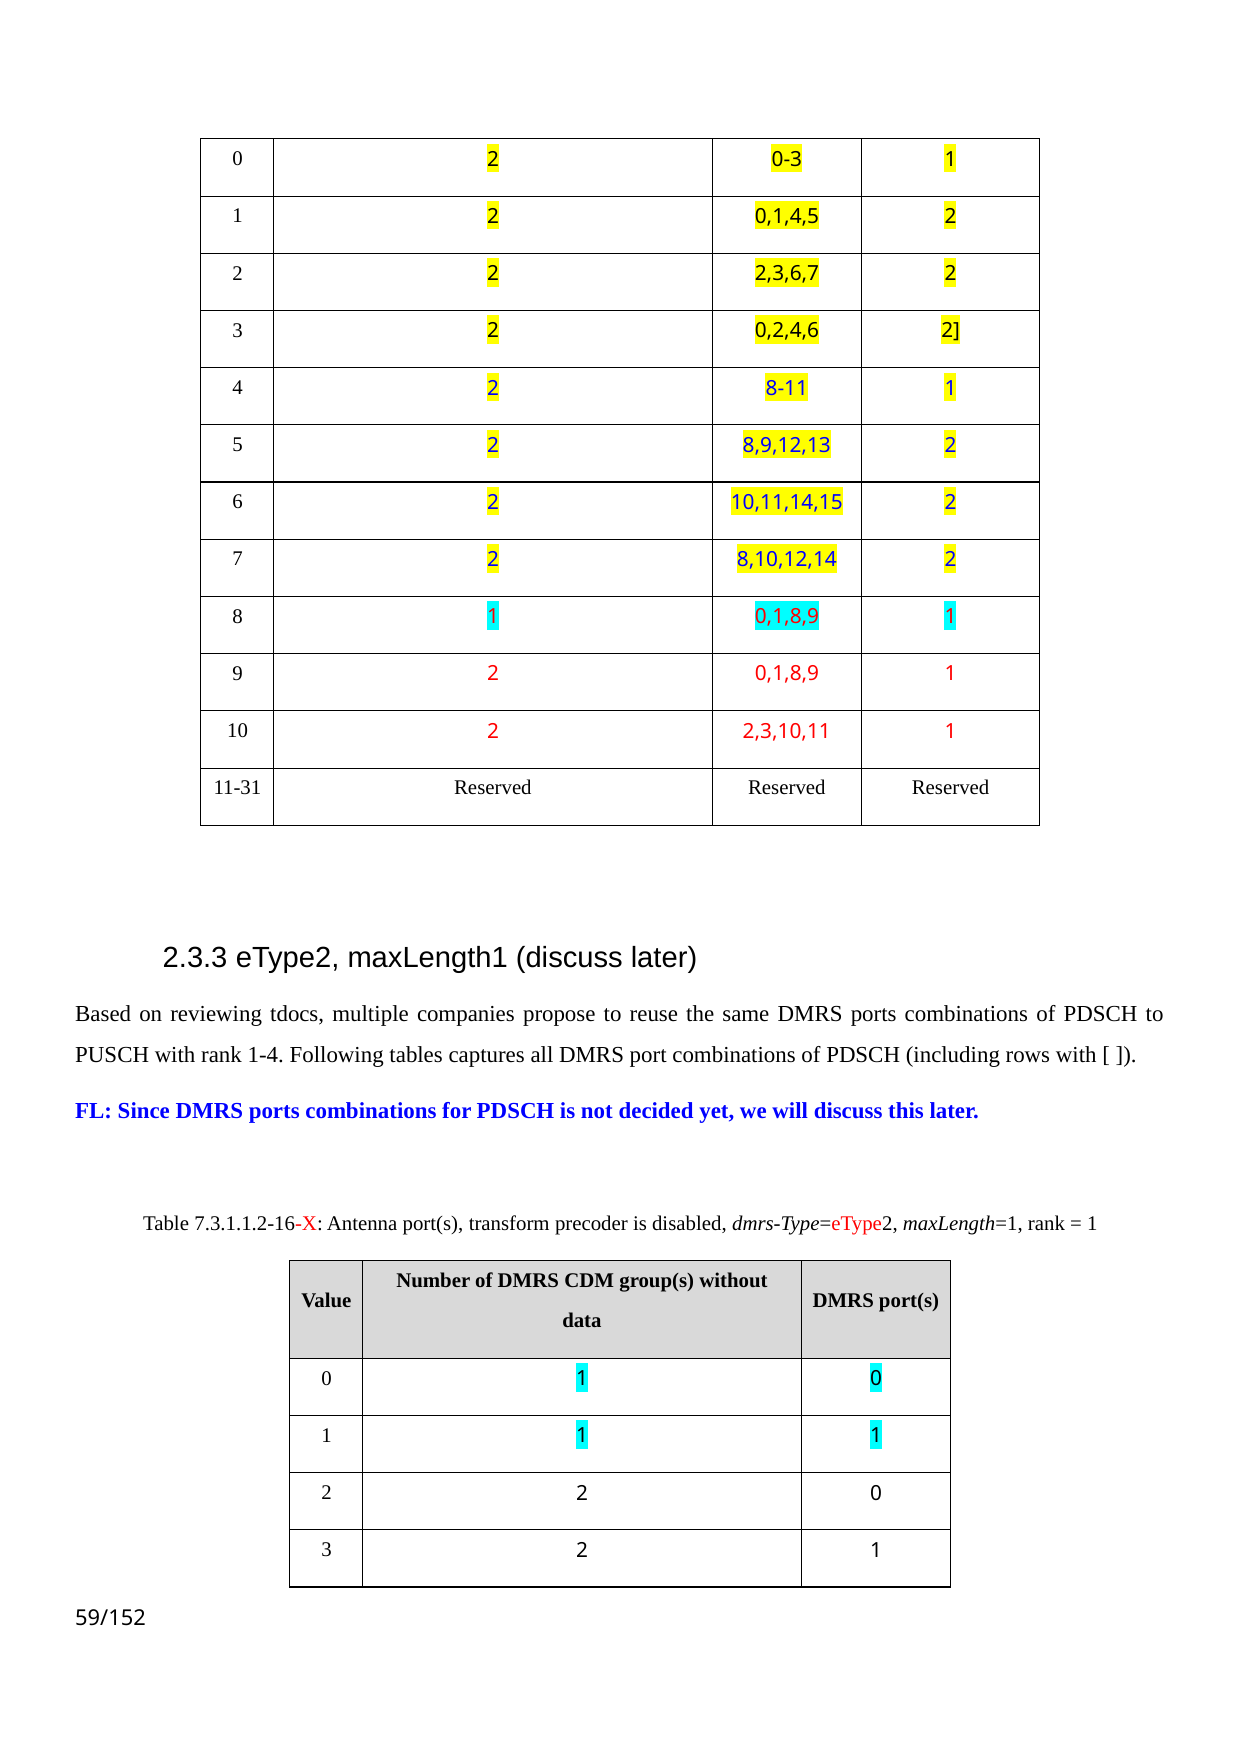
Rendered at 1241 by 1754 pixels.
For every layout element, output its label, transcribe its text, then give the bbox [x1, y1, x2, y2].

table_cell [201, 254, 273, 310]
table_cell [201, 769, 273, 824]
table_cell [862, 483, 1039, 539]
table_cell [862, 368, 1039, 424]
text Table 7.3.1.1.2-16-X: Antenna port(s), transform precoder is disabled, dmrs-Type=eType2, maxLength=1, rank = 1 [75, 1204, 1165, 1242]
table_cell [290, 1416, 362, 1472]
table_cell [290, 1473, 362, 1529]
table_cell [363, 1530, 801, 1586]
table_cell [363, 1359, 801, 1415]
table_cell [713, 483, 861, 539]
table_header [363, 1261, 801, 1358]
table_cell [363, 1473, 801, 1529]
subtitle 2.3.3 eType2, maxLength1 (discuss later) [162, 938, 1165, 976]
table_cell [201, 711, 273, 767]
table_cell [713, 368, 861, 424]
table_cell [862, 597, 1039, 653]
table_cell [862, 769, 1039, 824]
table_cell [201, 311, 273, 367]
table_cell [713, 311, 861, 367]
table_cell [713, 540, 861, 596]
text Based on reviewing tdocs, multiple companies propose to reuse the same DMRS ports combinations of PDSCH to PUSCH with rank 1-4. Following tables captures all DMRS port combinations of PDSCH (including rows with [ ]). [75, 995, 1165, 1073]
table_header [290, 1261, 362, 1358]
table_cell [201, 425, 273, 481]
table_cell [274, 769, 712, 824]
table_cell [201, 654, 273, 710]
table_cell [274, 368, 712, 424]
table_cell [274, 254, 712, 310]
text FL: Since DMRS ports combinations for PDSCH is not decided yet, we will discuss this later. [75, 1092, 1165, 1129]
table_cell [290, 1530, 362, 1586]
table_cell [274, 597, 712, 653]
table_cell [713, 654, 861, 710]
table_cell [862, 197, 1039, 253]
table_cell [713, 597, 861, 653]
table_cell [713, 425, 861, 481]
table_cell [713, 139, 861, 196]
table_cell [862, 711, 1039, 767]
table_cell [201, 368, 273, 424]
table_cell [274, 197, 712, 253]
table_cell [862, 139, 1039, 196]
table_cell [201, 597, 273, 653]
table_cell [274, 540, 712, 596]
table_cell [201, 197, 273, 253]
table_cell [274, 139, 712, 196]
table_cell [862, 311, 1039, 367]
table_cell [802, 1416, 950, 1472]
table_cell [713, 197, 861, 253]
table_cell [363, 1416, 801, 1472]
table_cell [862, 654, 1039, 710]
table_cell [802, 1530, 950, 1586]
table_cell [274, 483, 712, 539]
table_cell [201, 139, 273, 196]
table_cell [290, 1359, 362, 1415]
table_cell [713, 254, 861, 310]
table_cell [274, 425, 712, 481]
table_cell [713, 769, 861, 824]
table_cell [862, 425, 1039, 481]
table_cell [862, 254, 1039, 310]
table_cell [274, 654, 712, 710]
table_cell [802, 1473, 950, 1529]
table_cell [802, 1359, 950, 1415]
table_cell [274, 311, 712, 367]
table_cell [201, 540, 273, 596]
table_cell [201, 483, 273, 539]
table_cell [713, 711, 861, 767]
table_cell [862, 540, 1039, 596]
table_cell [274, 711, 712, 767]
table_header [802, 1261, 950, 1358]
